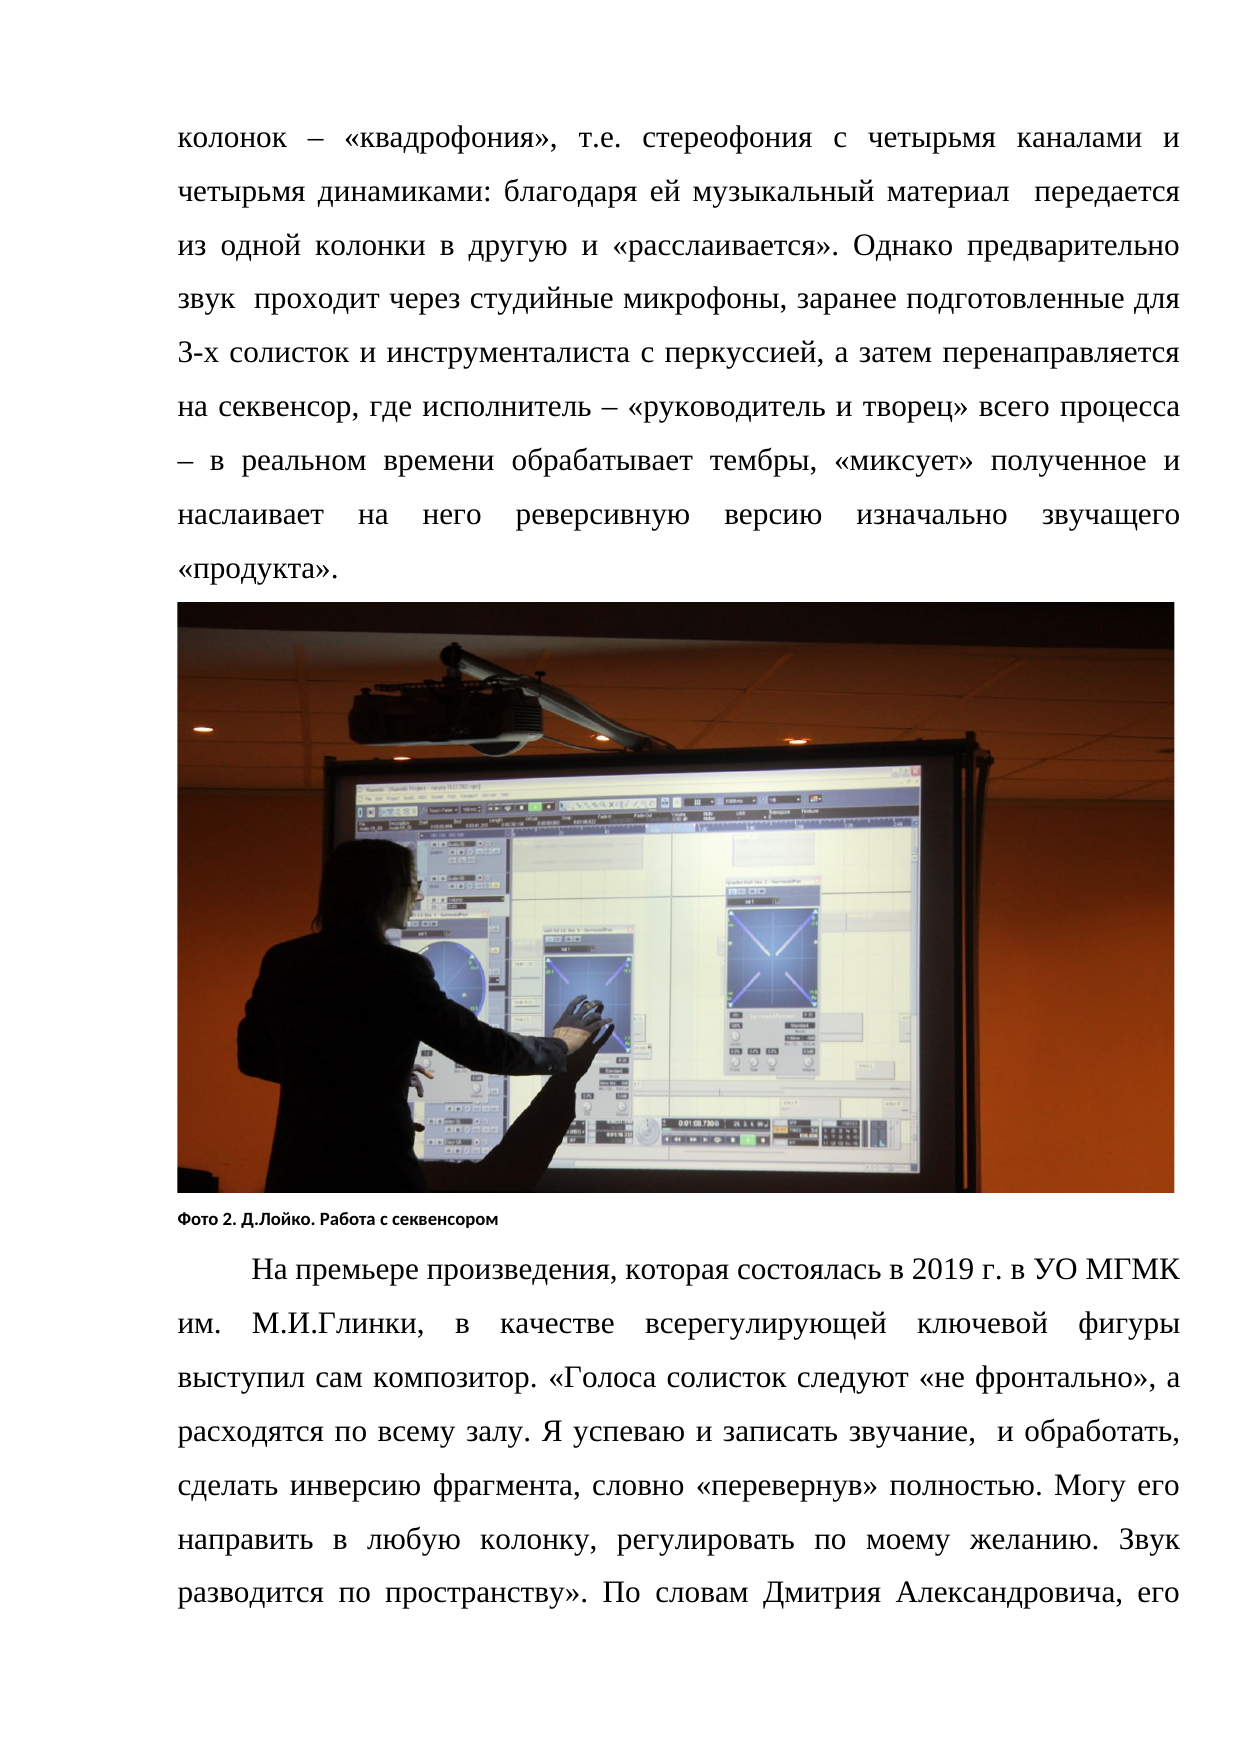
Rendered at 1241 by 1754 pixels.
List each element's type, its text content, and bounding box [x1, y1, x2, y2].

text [177, 118, 1181, 585]
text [177, 1251, 1181, 1610]
table_header Фото 2. Д.Лойко. Работа с секвенсором [166, 603, 1192, 1251]
picture [177, 602, 1175, 1193]
